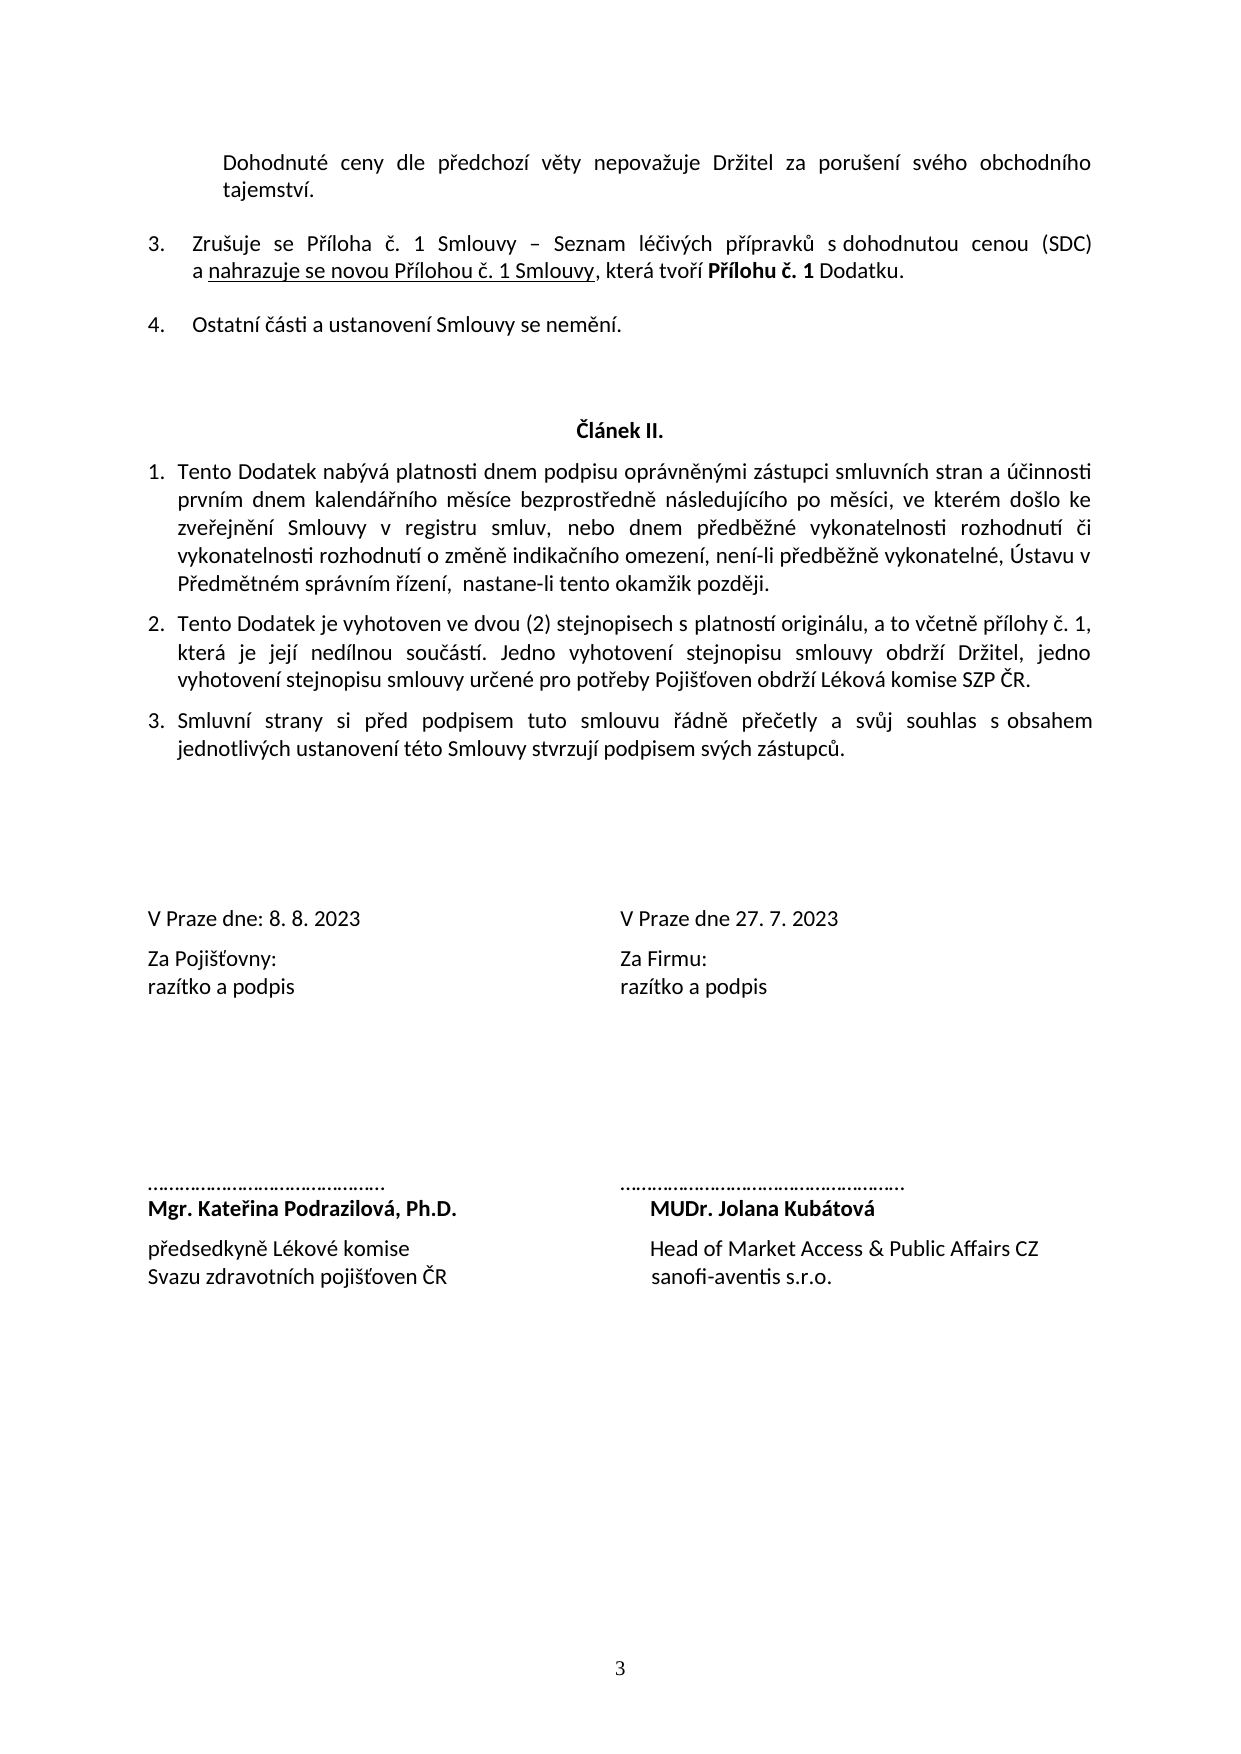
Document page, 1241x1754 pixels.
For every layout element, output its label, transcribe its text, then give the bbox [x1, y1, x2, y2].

text předsedkyně Lékové komise Head of Market Access & Public Affairs CZ [148, 1234, 1093, 1262]
text Svazu zdravotních pojišťoven ČR sanofi-aventis s.r.o. [148, 1262, 1093, 1290]
text razítko a podpis razítko a podpis [148, 972, 1093, 1000]
text Mgr. Kateřina Podrazilová, Ph.D. MUDr. Jolana Kubátová [148, 1196, 1093, 1221]
text V Praze dne: 8. 8. 2023 V Praze dne 27. 7. 2023 [148, 904, 1093, 932]
text Článek II. [148, 416, 1093, 444]
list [223, 148, 1093, 204]
list Zrušuje se Příloha č. 1 Smlouvy – Seznam léčivých přípravků s dohodnutou cenou (SDC) a nahrazuje se novou Přílohou č. 1 Smlouvy, která tvoří Přílohu č. 1 Dodatku. [148, 229, 1093, 285]
list Smluvní strany si před podpisem tuto smlouvu řádně přečetly a svůj souhlas s obsahem jednotlivých ustanovení této Smlouvy stvrzují podpisem svých zástupců. [148, 706, 1093, 762]
list Ostatní části a ustanovení Smlouvy se nemění. [148, 310, 1093, 338]
list Tento Dodatek je vyhotoven ve dvou (2) stejnopisech s platností originálu, a to včetně přílohy č. 1, která je její nedílnou součástí. Jedno vyhotovení stejnopisu smlouvy obdrží Držitel, jedno vyhotovení stejnopisu smlouvy určené pro potřeby Pojišťoven obdrží Léková komise SZP ČR. [148, 609, 1093, 694]
text Za Pojišťovny: Za Firmu: [148, 944, 1093, 972]
text ……………………………………… ……………………………………………… [148, 1168, 1093, 1196]
list Tento Dodatek nabývá platnosti dnem podpisu oprávněnými zástupci smluvních stran a účinnosti prvním dnem kalendářního měsíce bezprostředně následujícího po měsíci, ve kterém došlo ke zveřejnění Smlouvy v registru smluv, nebo dnem předběžné vykonatelnosti rozhodnutí či vykonatelnosti rozhodnutí o změně indikačního omezení, není-li předběžně vykonatelné, Ústavu v Předmětném správním řízení, nastane-li tento okamžik později. [148, 457, 1093, 597]
